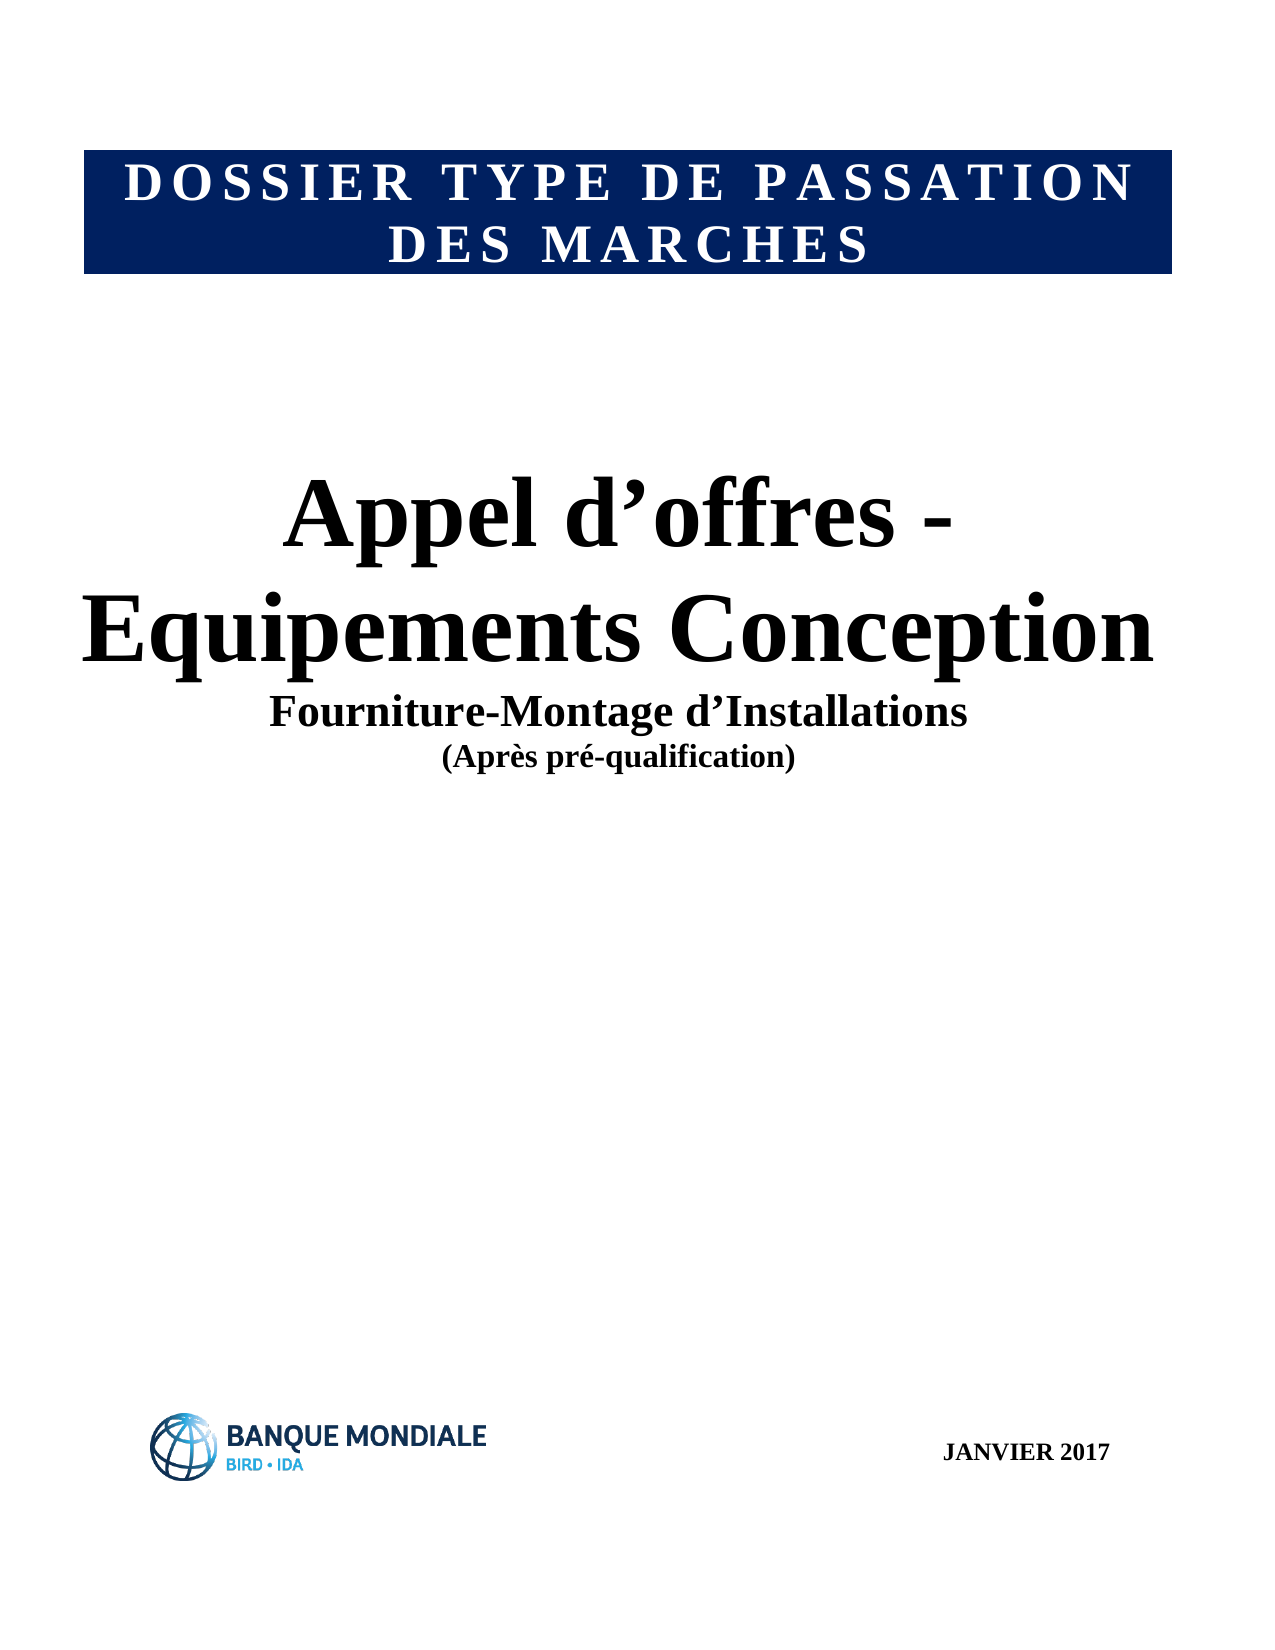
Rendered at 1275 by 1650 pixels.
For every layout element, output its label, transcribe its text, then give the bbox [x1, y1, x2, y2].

text (Après pré-qualification) [75, 736, 1162, 774]
picture [150, 1413, 486, 1481]
text Fourniture-Montage d’Installations [75, 683, 1162, 736]
text Appel d’offres - Equipements Conception [75, 453, 1162, 683]
text DOSSIER TYPE DE PASSATION DES MARCHES [84, 150, 1172, 274]
